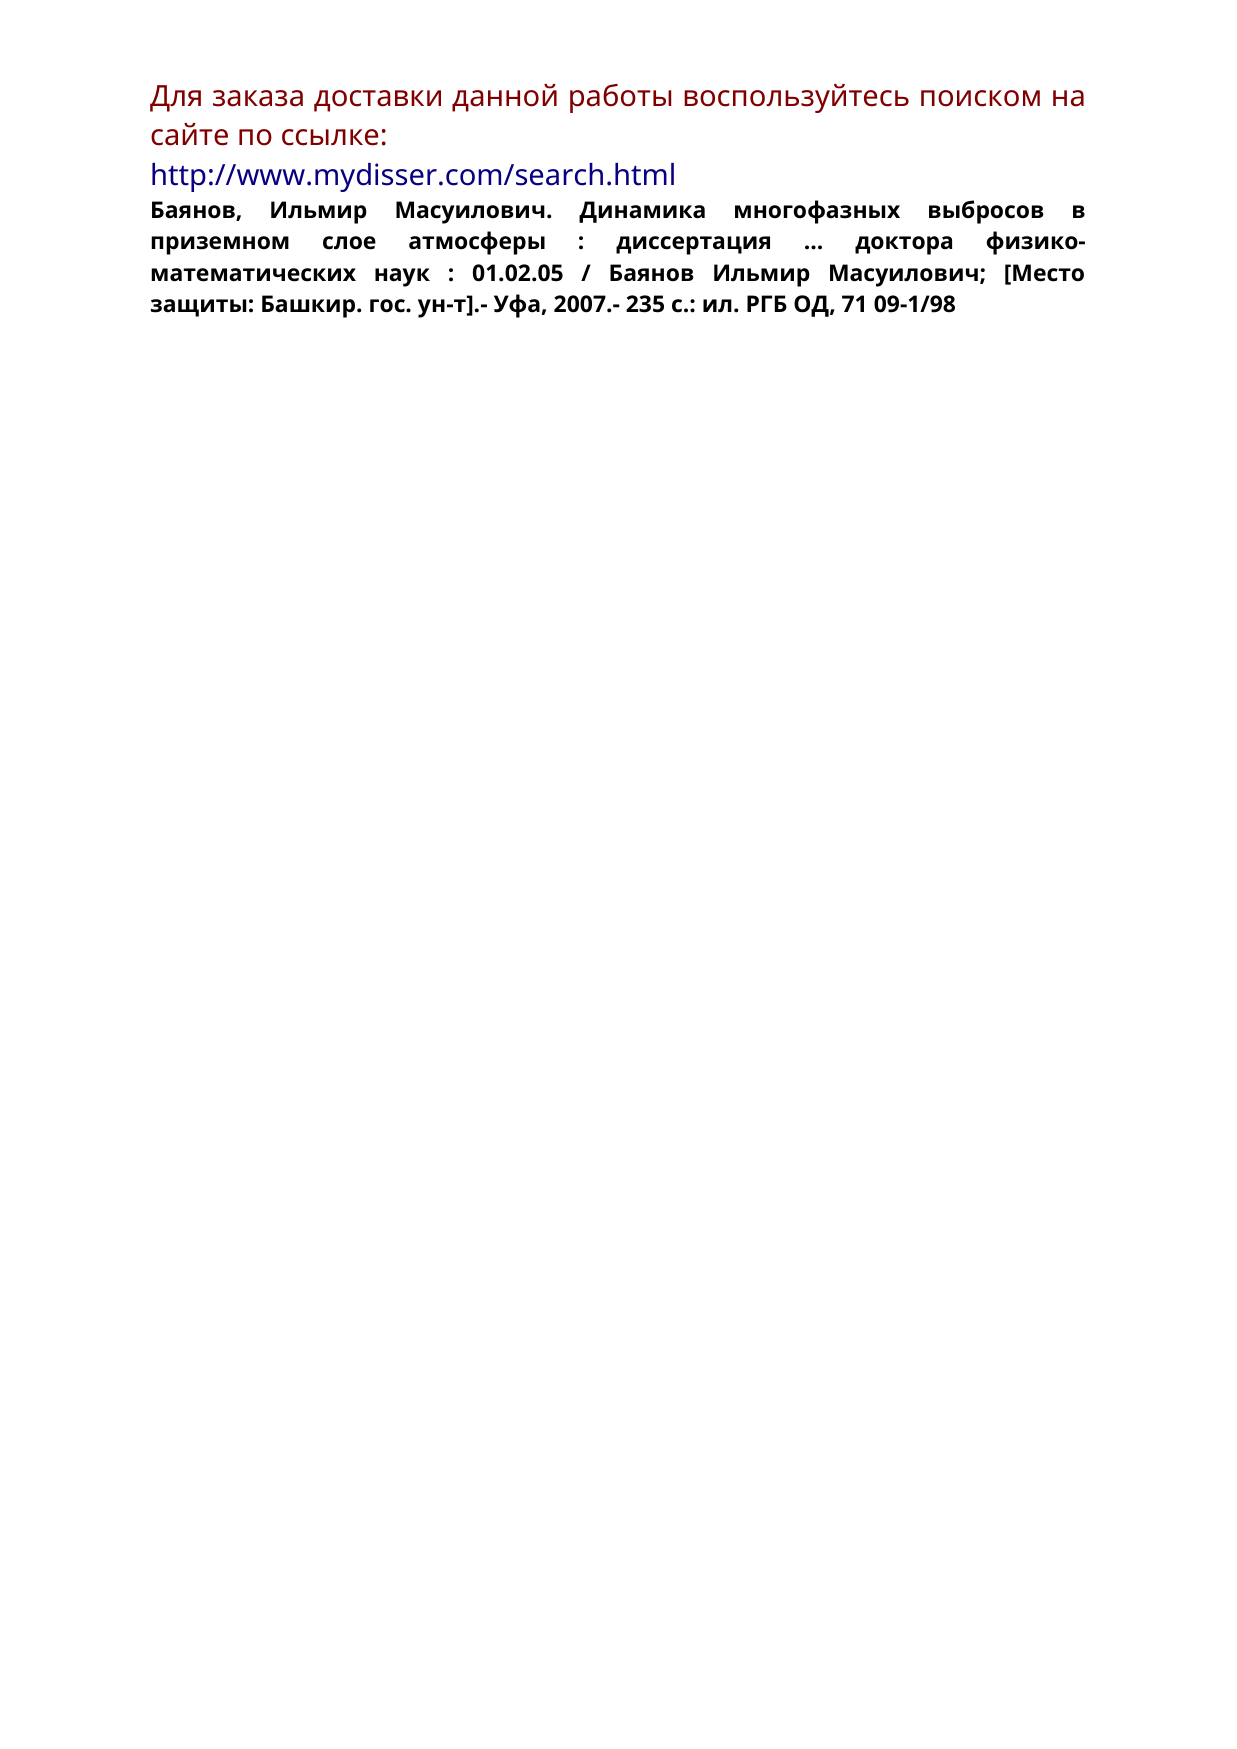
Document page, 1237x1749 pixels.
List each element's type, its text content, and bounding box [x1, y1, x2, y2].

text Баянов, Ильмир Масуилович. Динамика многофазных выбросов в приземном слое атмосферы : диссертация ... доктора физико-математических наук : 01.02.05 / Баянов Ильмир Масуилович; [Место защиты: Башкир. гос. ун-т].- Уфа, 2007.- 235 с.: ил. РГБ ОД, 71 09-1/98 [150, 194, 1086, 319]
